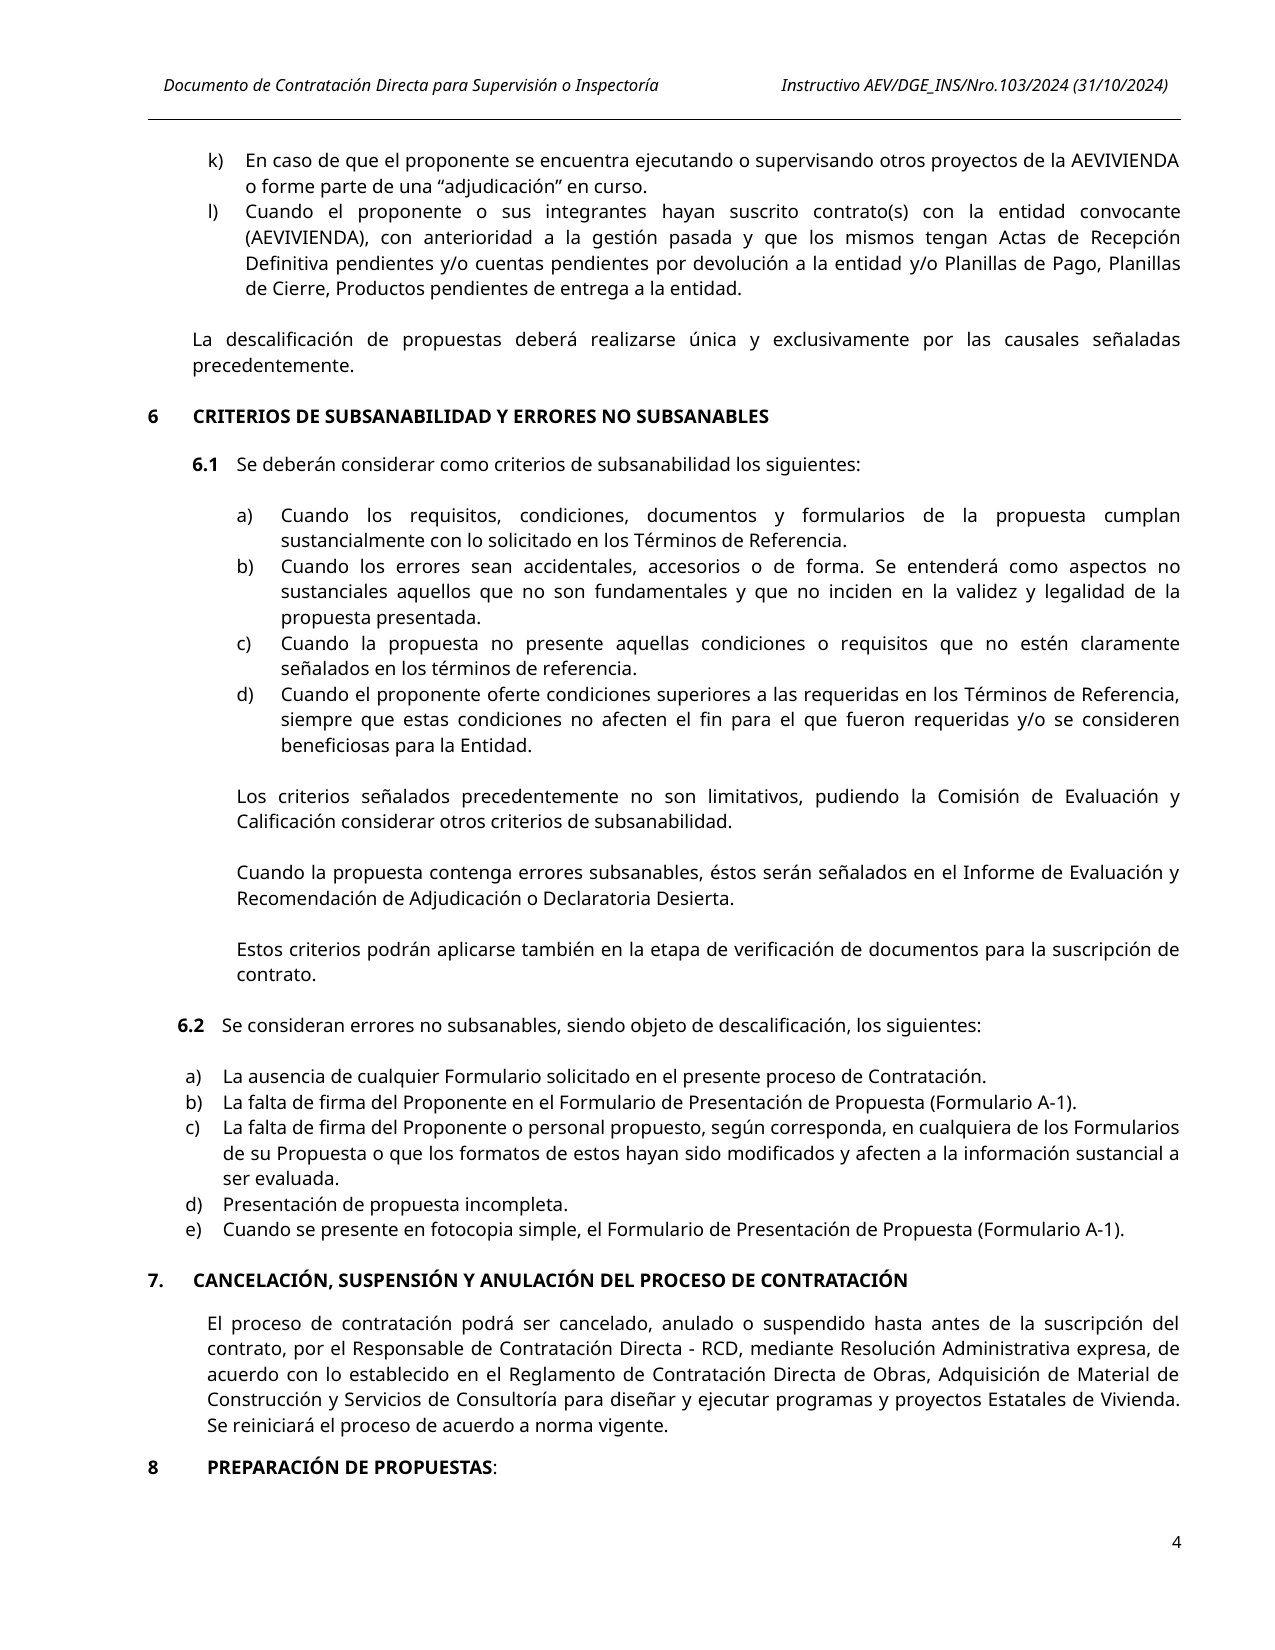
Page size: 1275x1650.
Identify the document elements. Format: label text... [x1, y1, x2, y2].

text Cuando la propuesta contenga errores subsanables, éstos serán señalados en el Informe de Evaluación y Recomendación de Adjudicación o Declaratoria Desierta. [236, 859, 1181, 911]
list Cuando el proponente o sus integrantes hayan suscrito contrato(s) con la entidad convocante (AEVIVIENDA), con anterioridad a la gestión pasada y que los mismos tengan Actas de Recepción Definitiva pendientes y/o cuentas pendientes por devolución a la entidad y/o Planillas de Pago, Planillas de Cierre, Productos pendientes de entrega a la entidad. [208, 199, 1181, 301]
list Cuando la propuesta no presente aquellas condiciones o requisitos que no estén claramente señalados en los términos de referencia. [236, 630, 1181, 681]
text Los criterios señalados precedentemente no son limitativos, pudiendo la Comisión de Evaluación y Calificación considerar otros criterios de subsanabilidad. [236, 783, 1181, 834]
text Estos criterios podrán aplicarse también en la etapa de verificación de documentos para la suscripción de contrato. [236, 936, 1181, 987]
text 7. CANCELACIÓN, SUSPENSIÓN Y ANULACIÓN DEL PROCESO DE CONTRATACIÓN [148, 1268, 1181, 1293]
text La descalificación de propuestas deberá realizarse única y exclusivamente por las causales señaladas precedentemente. [192, 326, 1181, 377]
text El proceso de contratación podrá ser cancelado, anulado o suspendido hasta antes de la suscripción del contrato, por el Responsable de Contratación Directa - RCD, mediante Resolución Administrativa expresa, de acuerdo con lo establecido en el Reglamento de Contratación Directa de Obras, Adquisición de Material de Construcción y Servicios de Consultoría para diseñar y ejecutar programas y proyectos Estatales de Vivienda. Se reiniciará el proceso de acuerdo a norma vigente. [207, 1310, 1181, 1438]
list La falta de firma del Proponente o personal propuesto, según corresponda, en cualquiera de los Formularios de su Propuesta o que los formatos de estos hayan sido modificados y afecten a la información sustancial a ser evaluada. [185, 1115, 1181, 1191]
list CRITERIOS DE SUBSANABILIDAD Y ERRORES NO SUBSANABLES [148, 403, 1181, 428]
list Cuando el proponente oferte condiciones superiores a las requeridas en los Términos de Referencia, siempre que estas condiciones no afecten el fin para el que fueron requeridas y/o se consideren beneficiosas para la Entidad. [236, 681, 1181, 757]
list La falta de firma del Proponente en el Formulario de Presentación de Propuesta (Formulario A-1). [185, 1089, 1181, 1115]
list Cuando los errores sean accidentales, accesorios o de forma. Se entenderá como aspectos no sustanciales aquellos que no son fundamentales y que no inciden en la validez y legalidad de la propuesta presentada. [236, 553, 1181, 630]
list Se deberán considerar como criterios de subsanabilidad los siguientes: [192, 451, 1181, 477]
list Cuando los requisitos, condiciones, documentos y formularios de la propuesta cumplan sustancialmente con lo solicitado en los Términos de Referencia. [236, 502, 1181, 553]
list En caso de que el proponente se encuentra ejecutando o supervisando otros proyectos de la AEVIVIENDA o forme parte de una “adjudicación” en curso. [208, 148, 1181, 199]
list La ausencia de cualquier Formulario solicitado en el presente proceso de Contratación. [185, 1064, 1181, 1089]
list Se consideran errores no subsanables, siendo objeto de descalificación, los siguientes: [177, 1013, 1181, 1038]
list Presentación de propuesta incompleta. [185, 1191, 1181, 1217]
list Cuando se presente en fotocopia simple, el Formulario de Presentación de Propuesta (Formulario A-1). [185, 1217, 1181, 1242]
list PREPARACIÓN DE PROPUESTAS: [148, 1454, 1181, 1480]
